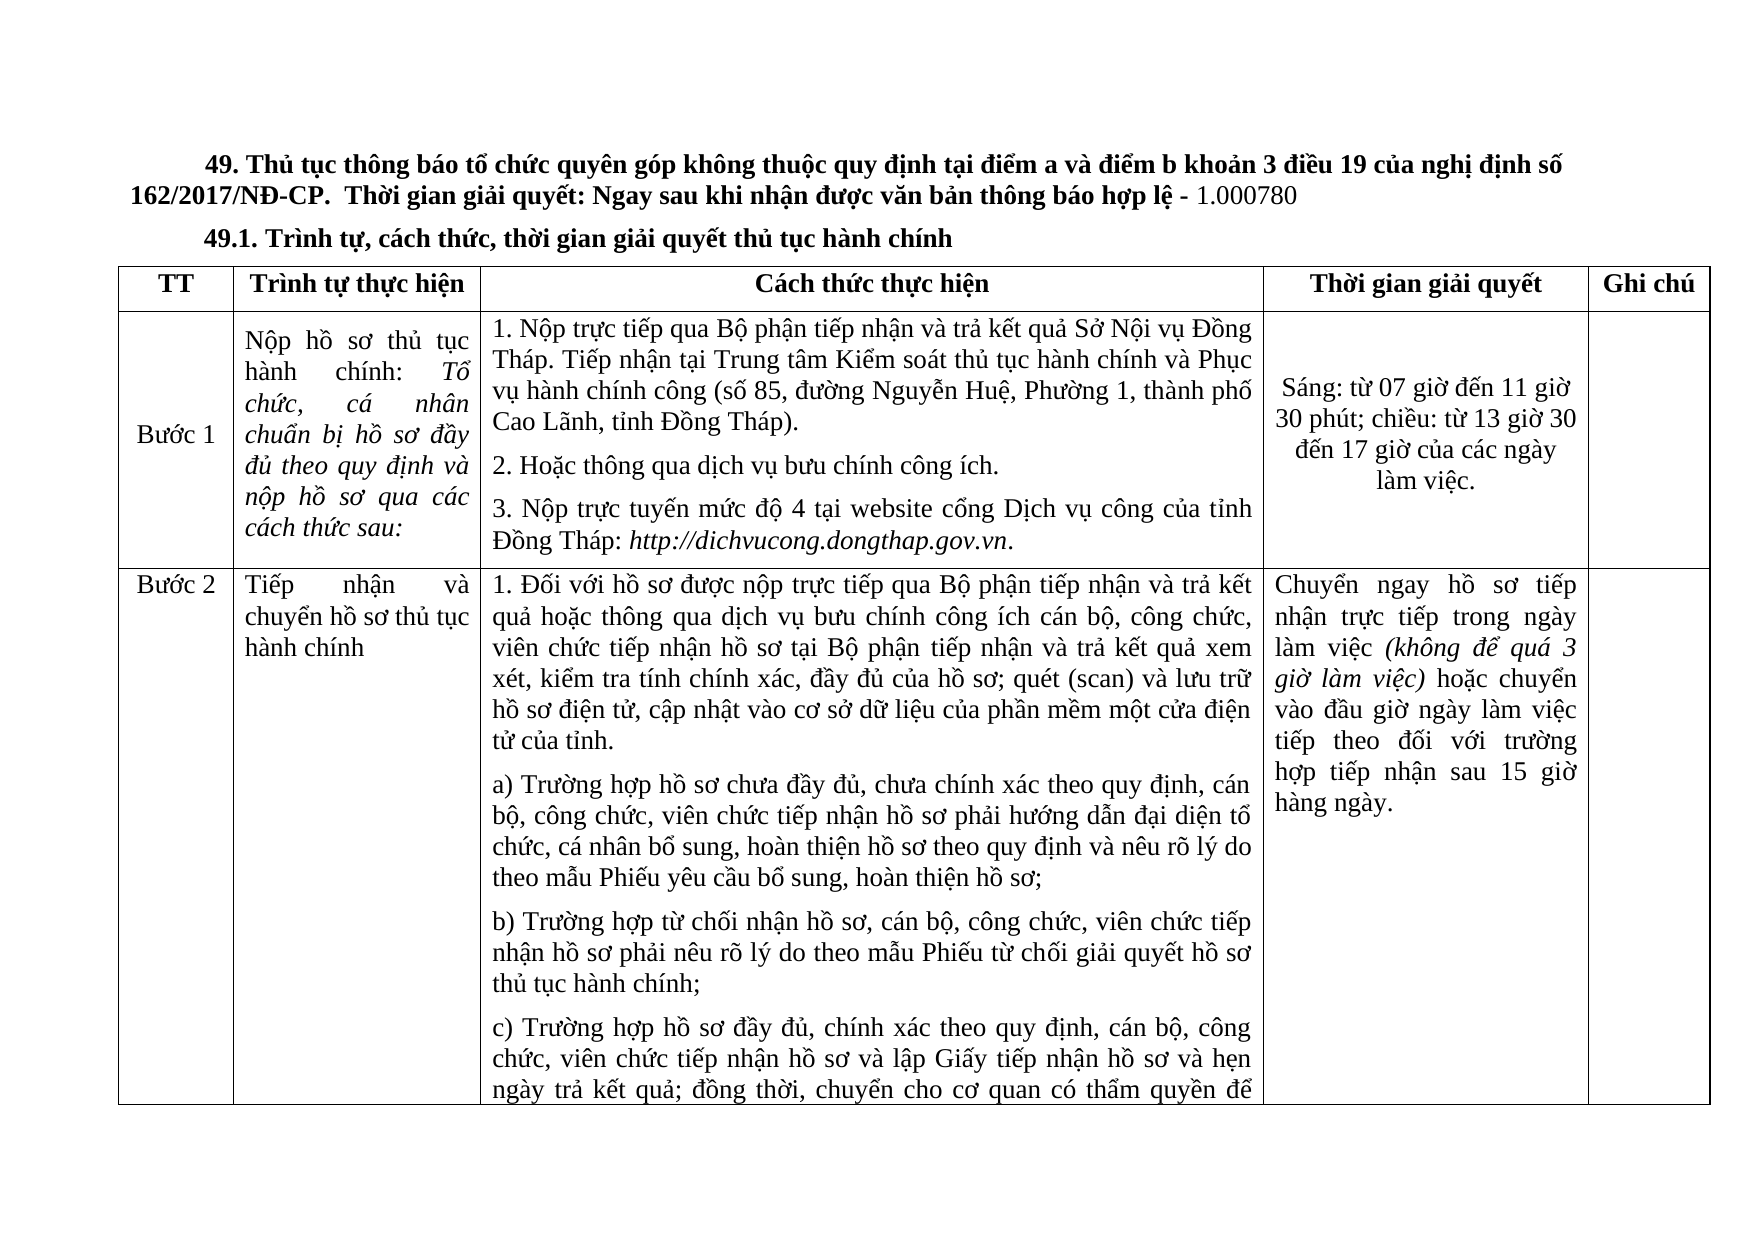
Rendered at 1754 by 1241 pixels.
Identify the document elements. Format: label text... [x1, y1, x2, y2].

text 49. Thủ tục thông báo tổ chức quyên góp không thuộc quy định tại điểm a và điểm b khoản 3 điều 19 của nghị định số 162/2017/NĐ-CP. Thời gian giải quyết: Ngay sau khi nhận được văn bản thông báo hợp lệ - 1.000780 [130, 148, 1606, 210]
table_header Thời gian giải quyết [1264, 267, 1588, 311]
table_cell 1. Nộp trực tiếp qua Bộ phận tiếp nhận và trả kết quả Sở Nội vụ Đồng Tháp. Tiếp nhận tại Trung tâm Kiểm soát thủ tục hành chính và Phục vụ hành chính công (số 85, đường Nguyễn Huệ, Phường 1, thành phố Cao Lãnh, tỉnh Đồng Tháp). 2. Hoặc thông qua dịch vụ bưu chính công ích. 3. Nộp trực tuyến mức độ 4 tại website cổng Dịch vụ công của tỉnh Đồng Tháp: http://dichvucong.dongthap.gov.vn. [481, 312, 1263, 567]
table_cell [1264, 569, 1588, 1104]
table_header Trình tự thực hiện [234, 267, 480, 311]
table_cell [481, 569, 1263, 1104]
table_cell [1589, 312, 1709, 567]
table_header Ghi chú [1589, 267, 1709, 311]
text 49.1. Trình tự, cách thức, thời gian giải quyết thủ tục hành chính [130, 222, 1606, 254]
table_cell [234, 569, 480, 1104]
table_cell [1589, 569, 1709, 1104]
table_cell Bước 2 [119, 569, 233, 1104]
table_cell Bước 1 [119, 312, 233, 567]
table_cell Nộp hồ sơ thủ tục hành chính: Tổ chức, cá nhân chuẩn bị hồ sơ đầy đủ theo quy định và nộp hồ sơ qua các cách thức sau: [234, 312, 480, 567]
table_header Cách thức thực hiện [481, 267, 1263, 311]
table_header TT [119, 267, 233, 311]
table_cell Sáng: từ 07 giờ đến 11 giờ 30 phút; chiều: từ 13 giờ 30 đến 17 giờ của các ngày làm việc. [1264, 312, 1588, 567]
